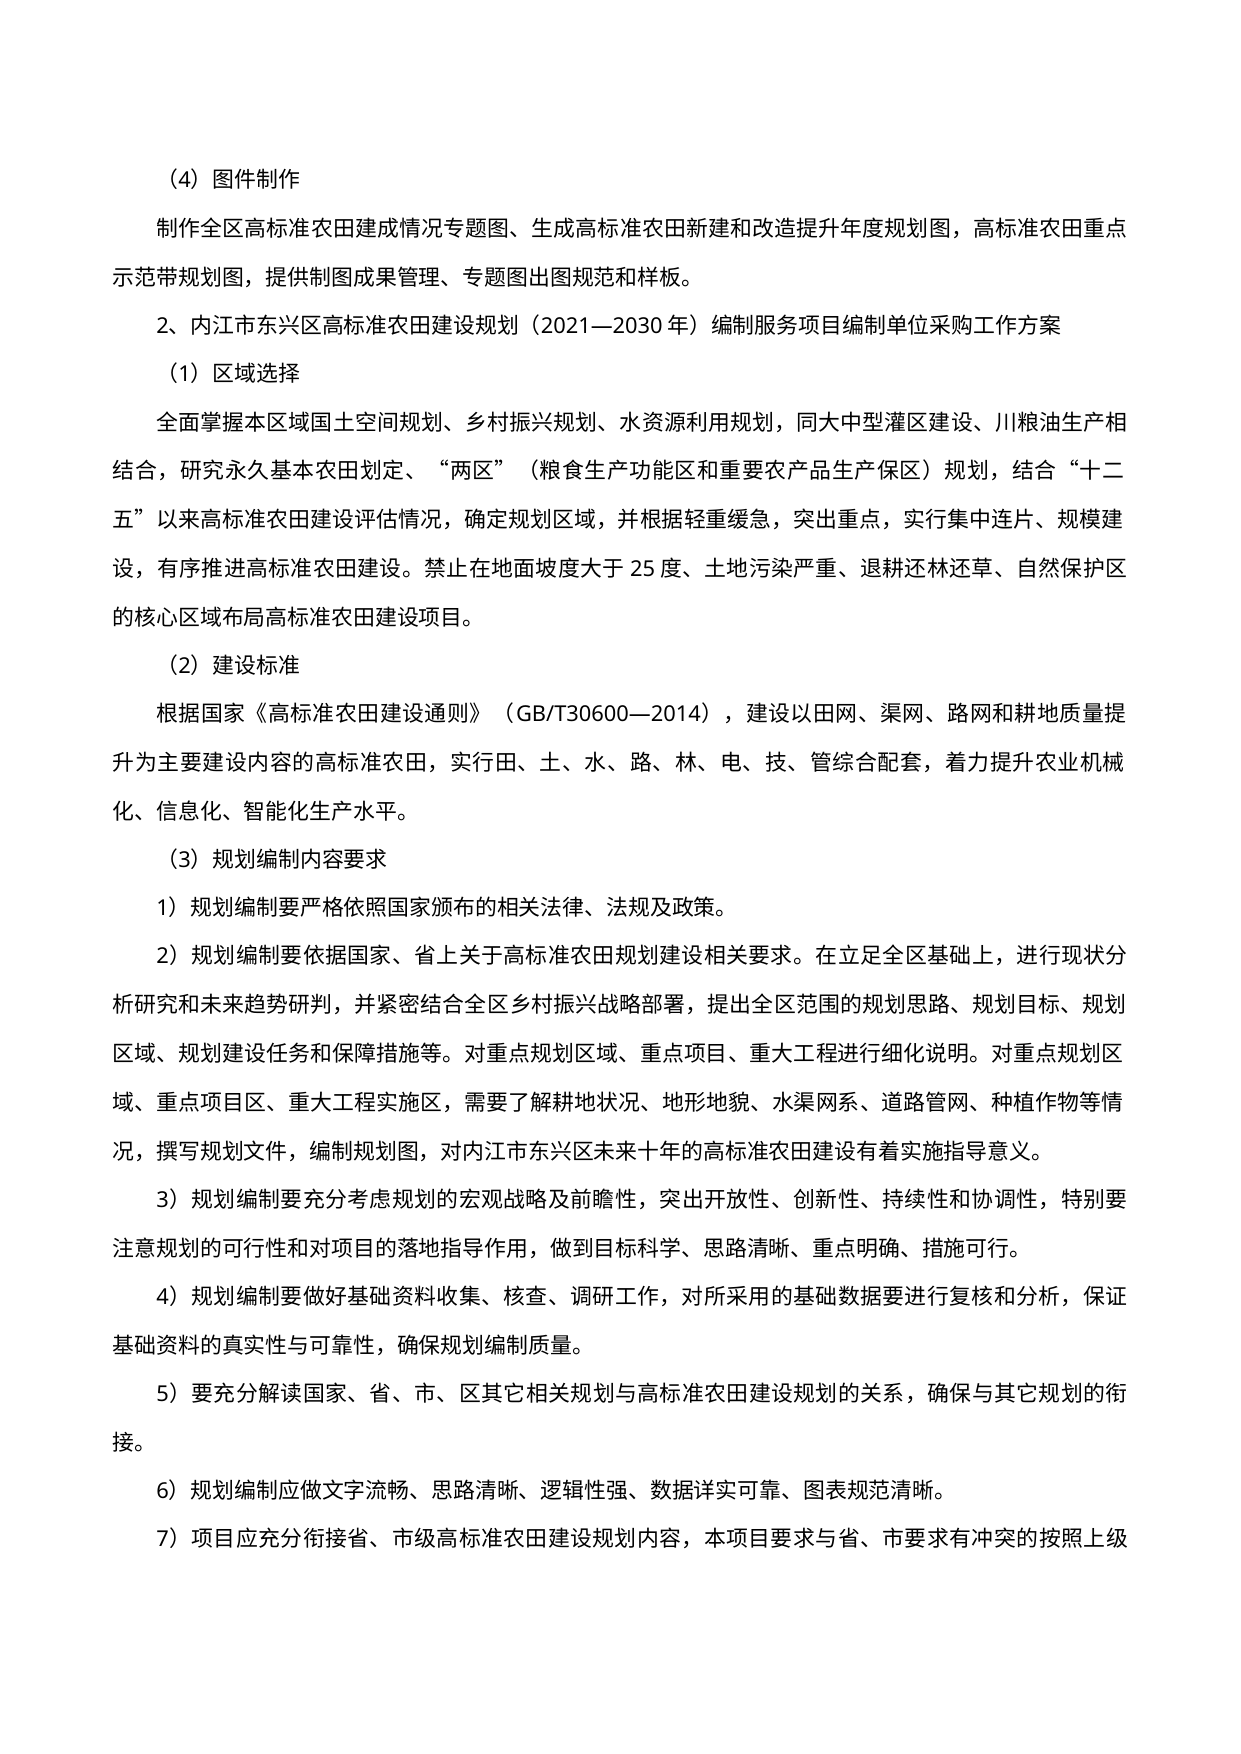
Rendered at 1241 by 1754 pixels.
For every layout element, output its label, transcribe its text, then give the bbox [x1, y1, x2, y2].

text 全面掌握本区域国土空间规划、乡村振兴规划、水资源利用规划，同大中型灌区建设、川粮油生产相结合，研究永久基本农田划定、“两区”（粮食生产功能区和重要农产品生产保区）规划，结合“十二五”以来高标准农田建设评估情况，确定规划区域，并根据轻重缓急，突出重点，实行集中连片、规模建设，有序推进高标准农田建设。禁止在地面坡度大于25度、土地污染严重、退耕还林还草、自然保护区的核心区域布局高标准农田建设项目。 [112, 404, 1128, 632]
text 制作全区高标准农田建成情况专题图、生成高标准农田新建和改造提升年度规划图，高标准农田重点示范带规划图，提供制图成果管理、专题图出图规范和样板。 [112, 210, 1128, 292]
text 根据国家《高标准农田建设通则》（GB/T30600—2014），建设以田网、渠网、路网和耕地质量提升为主要建设内容的高标准农田，实行田、土、水、路、林、电、技、管综合配套，着力提升农业机械化、信息化、智能化生产水平。 [112, 696, 1128, 826]
text （1）区域选择 [112, 356, 1128, 388]
text 2、内江市东兴区高标准农田建设规划（2021—2030年）编制服务项目编制单位采购工作方案 [112, 307, 1128, 340]
text 4）规划编制要做好基础资料收集、核查、调研工作，对所采用的基础数据要进行复核和分析，保证基础资料的真实性与可靠性，确保规划编制质量。 [112, 1279, 1128, 1360]
text （2）建设标准 [112, 647, 1128, 680]
text （3）规划编制内容要求 [112, 842, 1128, 874]
text 3）规划编制要充分考虑规划的宏观战略及前瞻性，突出开放性、创新性、持续性和协调性，特别要注意规划的可行性和对项目的落地指导作用，做到目标科学、思路清晰、重点明确、措施可行。 [112, 1182, 1128, 1263]
text 6）规划编制应做文字流畅、思路清晰、逻辑性强、数据详实可靠、图表规范清晰。 [112, 1473, 1128, 1505]
text （4）图件制作 [112, 162, 1128, 194]
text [112, 1521, 1128, 1554]
text 2）规划编制要依据国家、省上关于高标准农田规划建设相关要求。在立足全区基础上，进行现状分析研究和未来趋势研判，并紧密结合全区乡村振兴战略部署，提出全区范围的规划思路、规划目标、规划区域、规划建设任务和保障措施等。对重点规划区域、重点项目、重大工程进行细化说明。对重点规划区域、重点项目区、重大工程实施区，需要了解耕地状况、地形地貌、水渠网系、道路管网、种植作物等情况，撰写规划文件，编制规划图，对内江市东兴区未来十年的高标准农田建设有着实施指导意义。 [112, 938, 1128, 1166]
text 5）要充分解读国家、省、市、区其它相关规划与高标准农田建设规划的关系，确保与其它规划的衔接。 [112, 1376, 1128, 1457]
text 1）规划编制要严格依照国家颁布的相关法律、法规及政策。 [112, 890, 1128, 922]
